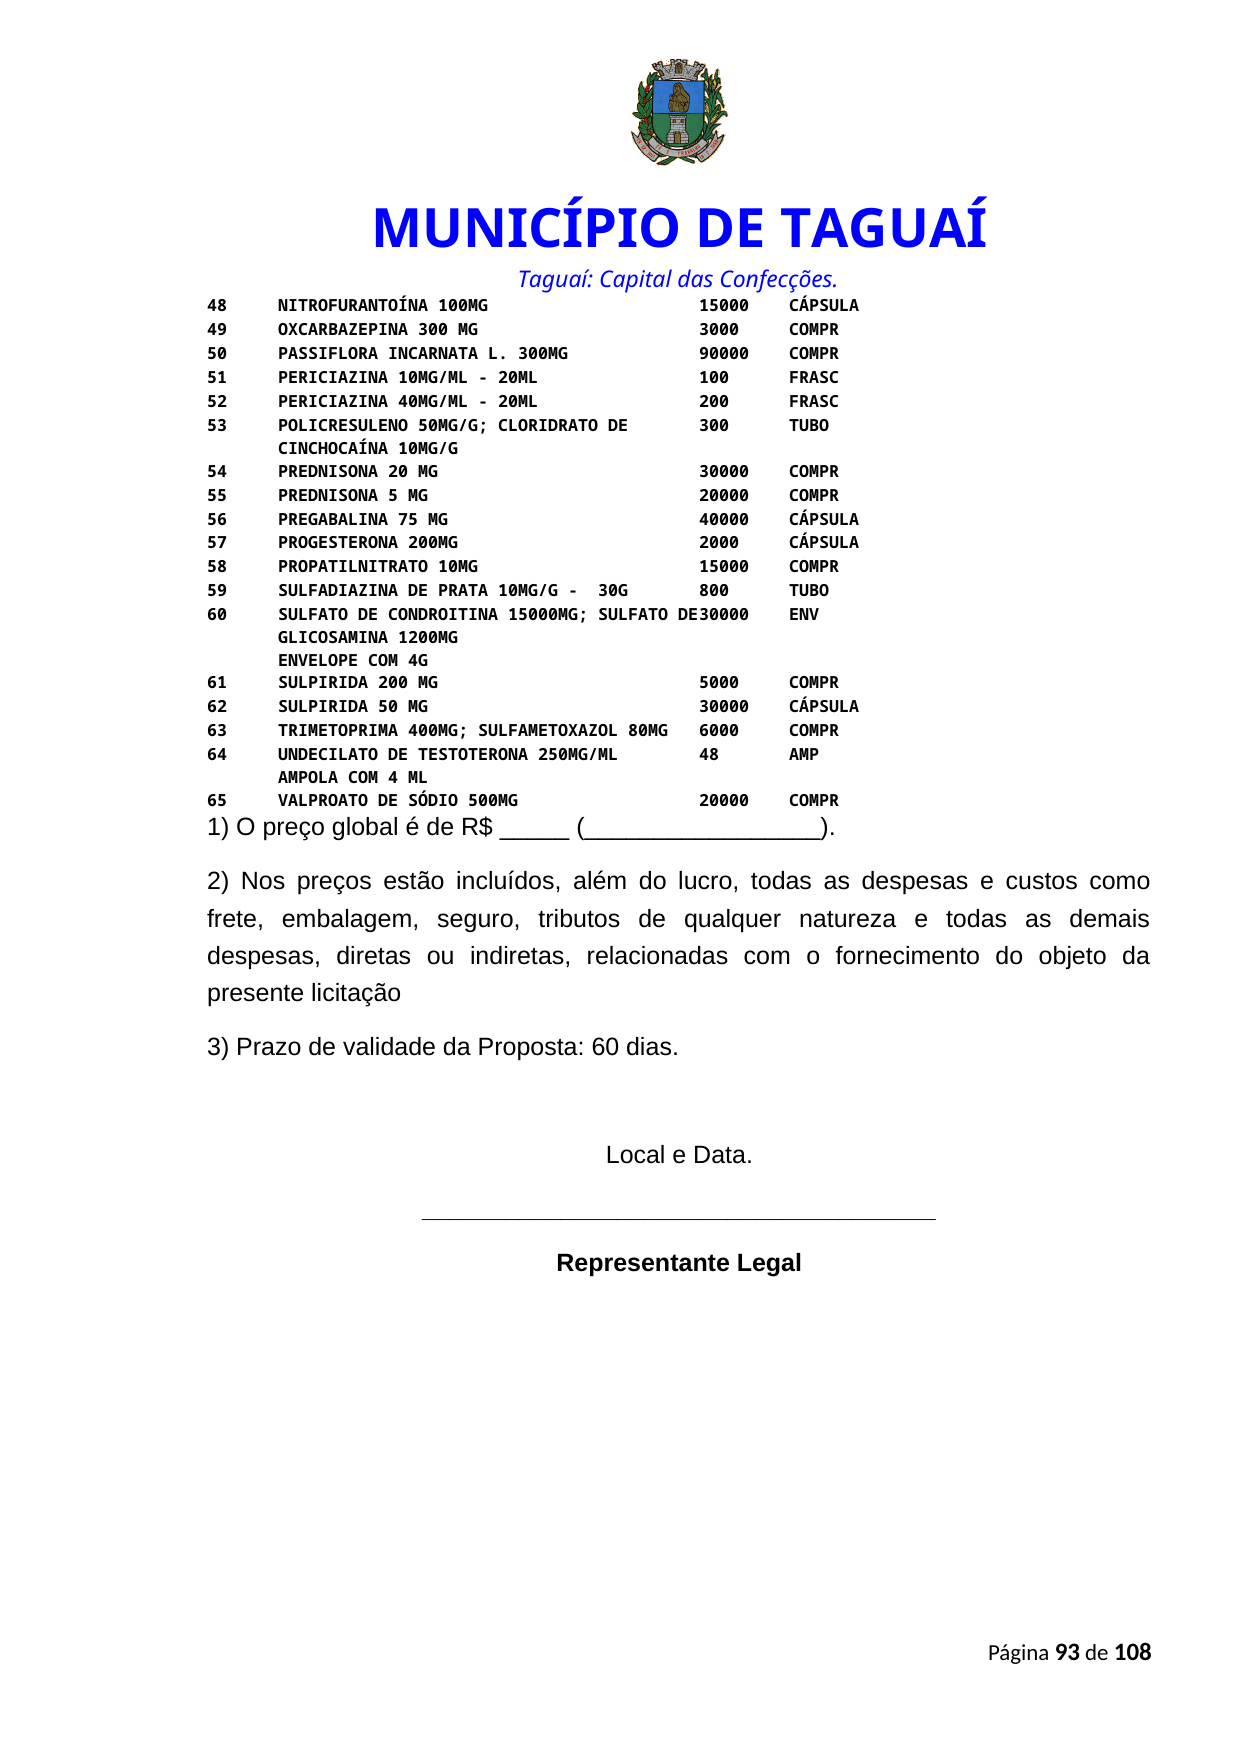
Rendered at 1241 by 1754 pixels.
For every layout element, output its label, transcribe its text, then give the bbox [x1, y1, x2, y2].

text Local e Data. [207, 1140, 1152, 1169]
text 2) Nos preços estão incluídos, além do lucro, todas as despesas e custos como frete, embalagem, seguro, tributos de qualquer natureza e todas as demais despesas, diretas ou indiretas, relacionadas com o fornecimento do objeto da presente licitação [207, 866, 1152, 1007]
text Representante Legal [207, 1248, 1152, 1277]
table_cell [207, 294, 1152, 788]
text 1) O preço global é de R$ _____ (_________________). [207, 812, 1152, 841]
text _____________________________________ [207, 1194, 1152, 1223]
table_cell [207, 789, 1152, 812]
text 3) Prazo de validade da Proposta: 60 dias. [207, 1032, 1152, 1061]
